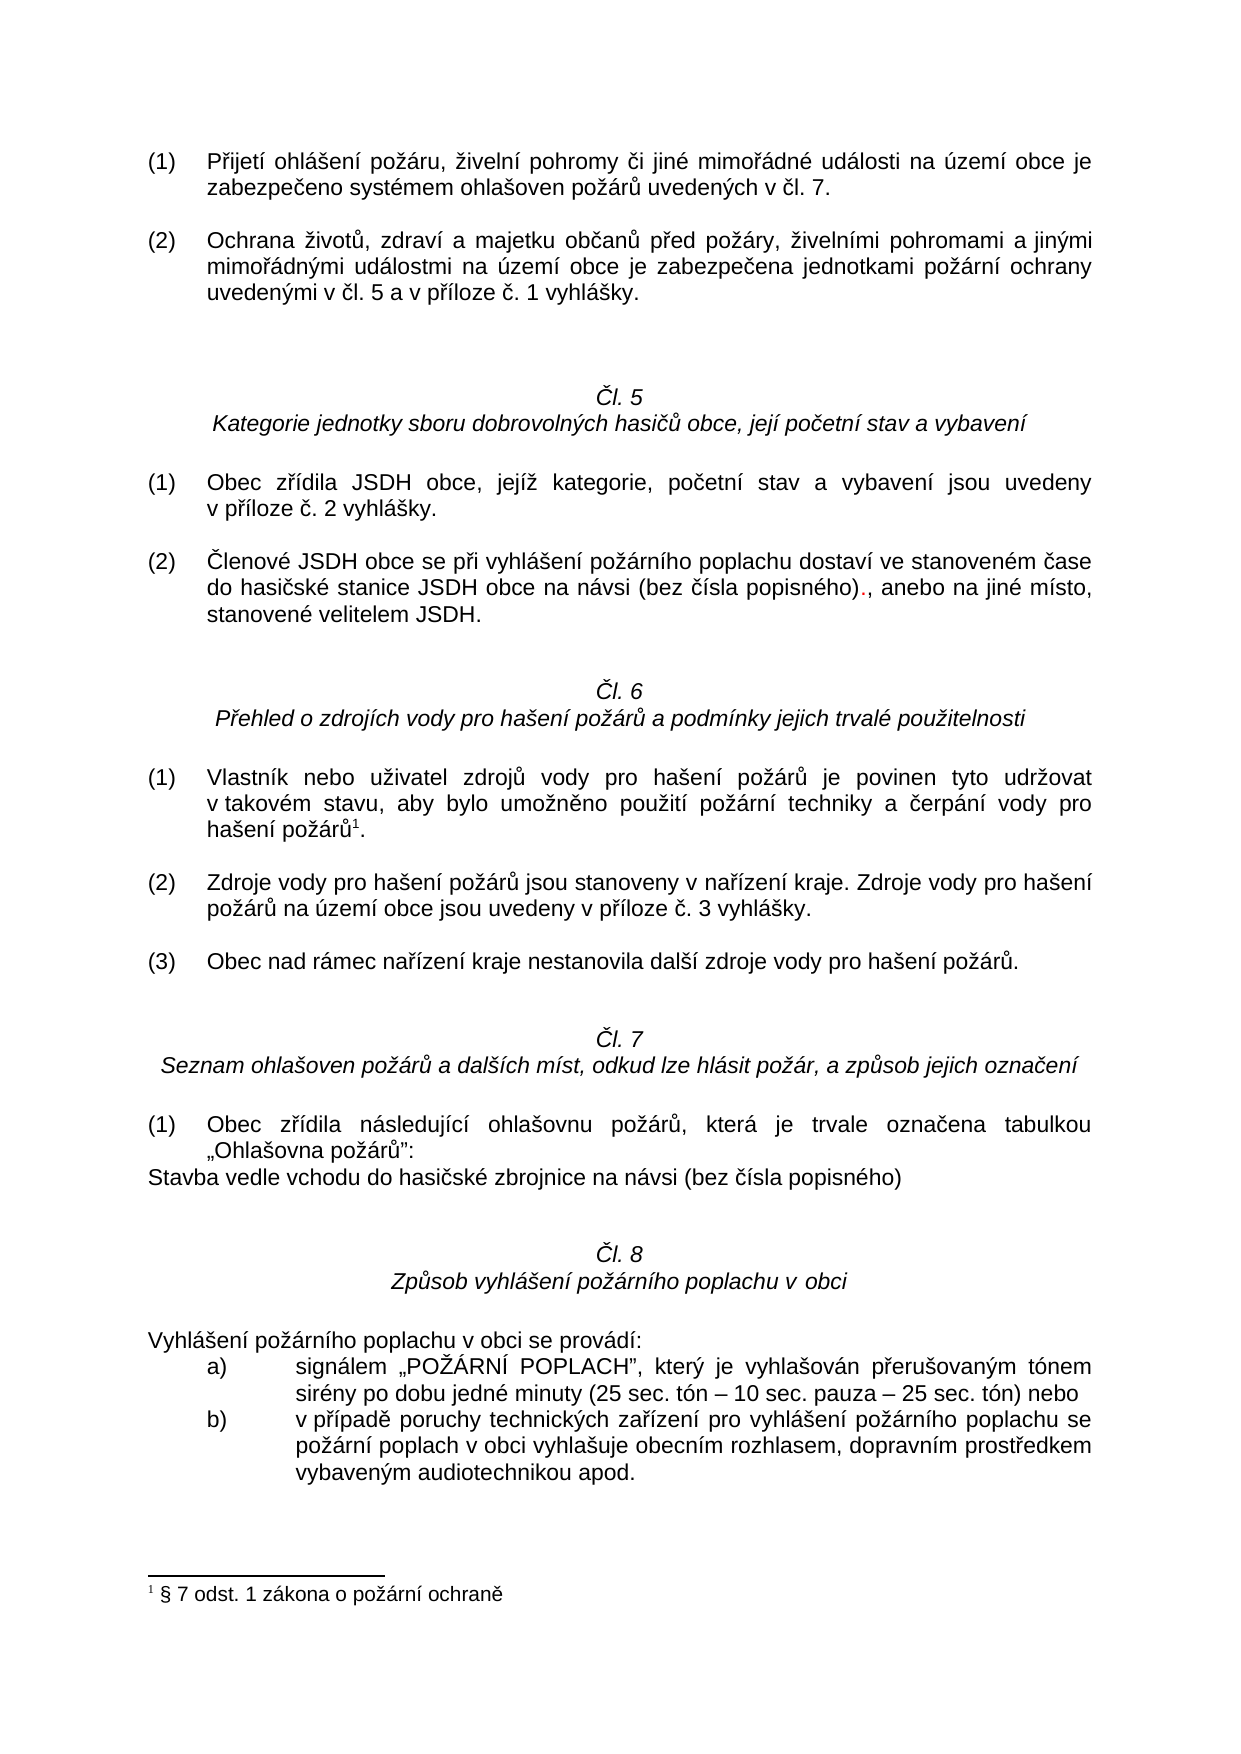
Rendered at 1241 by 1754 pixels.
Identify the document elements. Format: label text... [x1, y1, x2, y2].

list Přijetí ohlášení požáru, živelní pohromy či jiné mimořádné události na území obce je zabezpečeno systémem ohlašoven požárů uvedených v čl. 7. [148, 148, 1093, 200]
subtitle Čl. 7 Seznam ohlašoven požárů a dalších míst, odkud lze hlásit požár, a způsob jejich označení [148, 1026, 1093, 1078]
list Vlastník nebo uživatel zdrojů vody pro hašení požárů je povinen tyto udržovat v takovém stavu, aby bylo umožněno použití požární techniky a čerpání vody pro hašení požárů. [148, 763, 1093, 843]
subtitle Čl. 5 Kategorie jednotky sboru dobrovolných hasičů obce, její početní stav a vybavení [148, 383, 1093, 436]
list Ochrana životů, zdraví a majetku občanů před požáry, živelními pohromami a jinými mimořádnými událostmi na území obce je zabezpečena jednotkami požární ochrany uvedenými v čl. 5 a v příloze č. 1 vyhlášky. [148, 227, 1093, 306]
list Zdroje vody pro hašení požárů jsou stanoveny v nařízení kraje. Zdroje vody pro hašení požárů na území obce jsou uvedeny v příloze č. 3 vyhlášky. [148, 869, 1093, 922]
list Obec zřídila JSDH obce, jejíž kategorie, početní stav a vybavení jsou uvedeny v příloze č. 2 vyhlášky. [148, 469, 1093, 521]
list signálem „POŽÁRNÍ POPLACH”, který je vyhlašován přerušovaným tónem sirény po dobu jedné minuty (25 sec. tón – 10 sec. pauza – 25 sec. tón) nebo [207, 1353, 1093, 1406]
list Obec nad rámec nařízení kraje nestanovila další zdroje vody pro hašení požárů. [148, 948, 1093, 974]
subtitle Čl. 8 Způsob vyhlášení požárního poplachu v obci [148, 1241, 1093, 1294]
subtitle Čl. 6 Přehled o zdrojích vody pro hašení požárů a podmínky jejich trvalé použitelnosti [148, 678, 1093, 731]
text Stavba vedle vchodu do hasičské zbrojnice na návsi (bez čísla popisného) [148, 1164, 1093, 1190]
text Vyhlášení požárního poplachu v obci se provádí: [148, 1327, 1093, 1353]
list Členové JSDH obce se při vyhlášení požárního poplachu dostaví ve stanoveném čase do hasičské stanice JSDH obce na návsi (bez čísla popisného)., anebo na jiné místo, stanovené velitelem JSDH. [148, 548, 1093, 627]
list Obec zřídila následující ohlašovnu požárů, která je trvale označena tabulkou „Ohlašovna požárů”: [148, 1111, 1093, 1164]
list v případě poruchy technických zařízení pro vyhlášení požárního poplachu se požární poplach v obci vyhlašuje obecním rozhlasem, dopravním prostředkem vybaveným audiotechnikou apod. [207, 1406, 1093, 1485]
